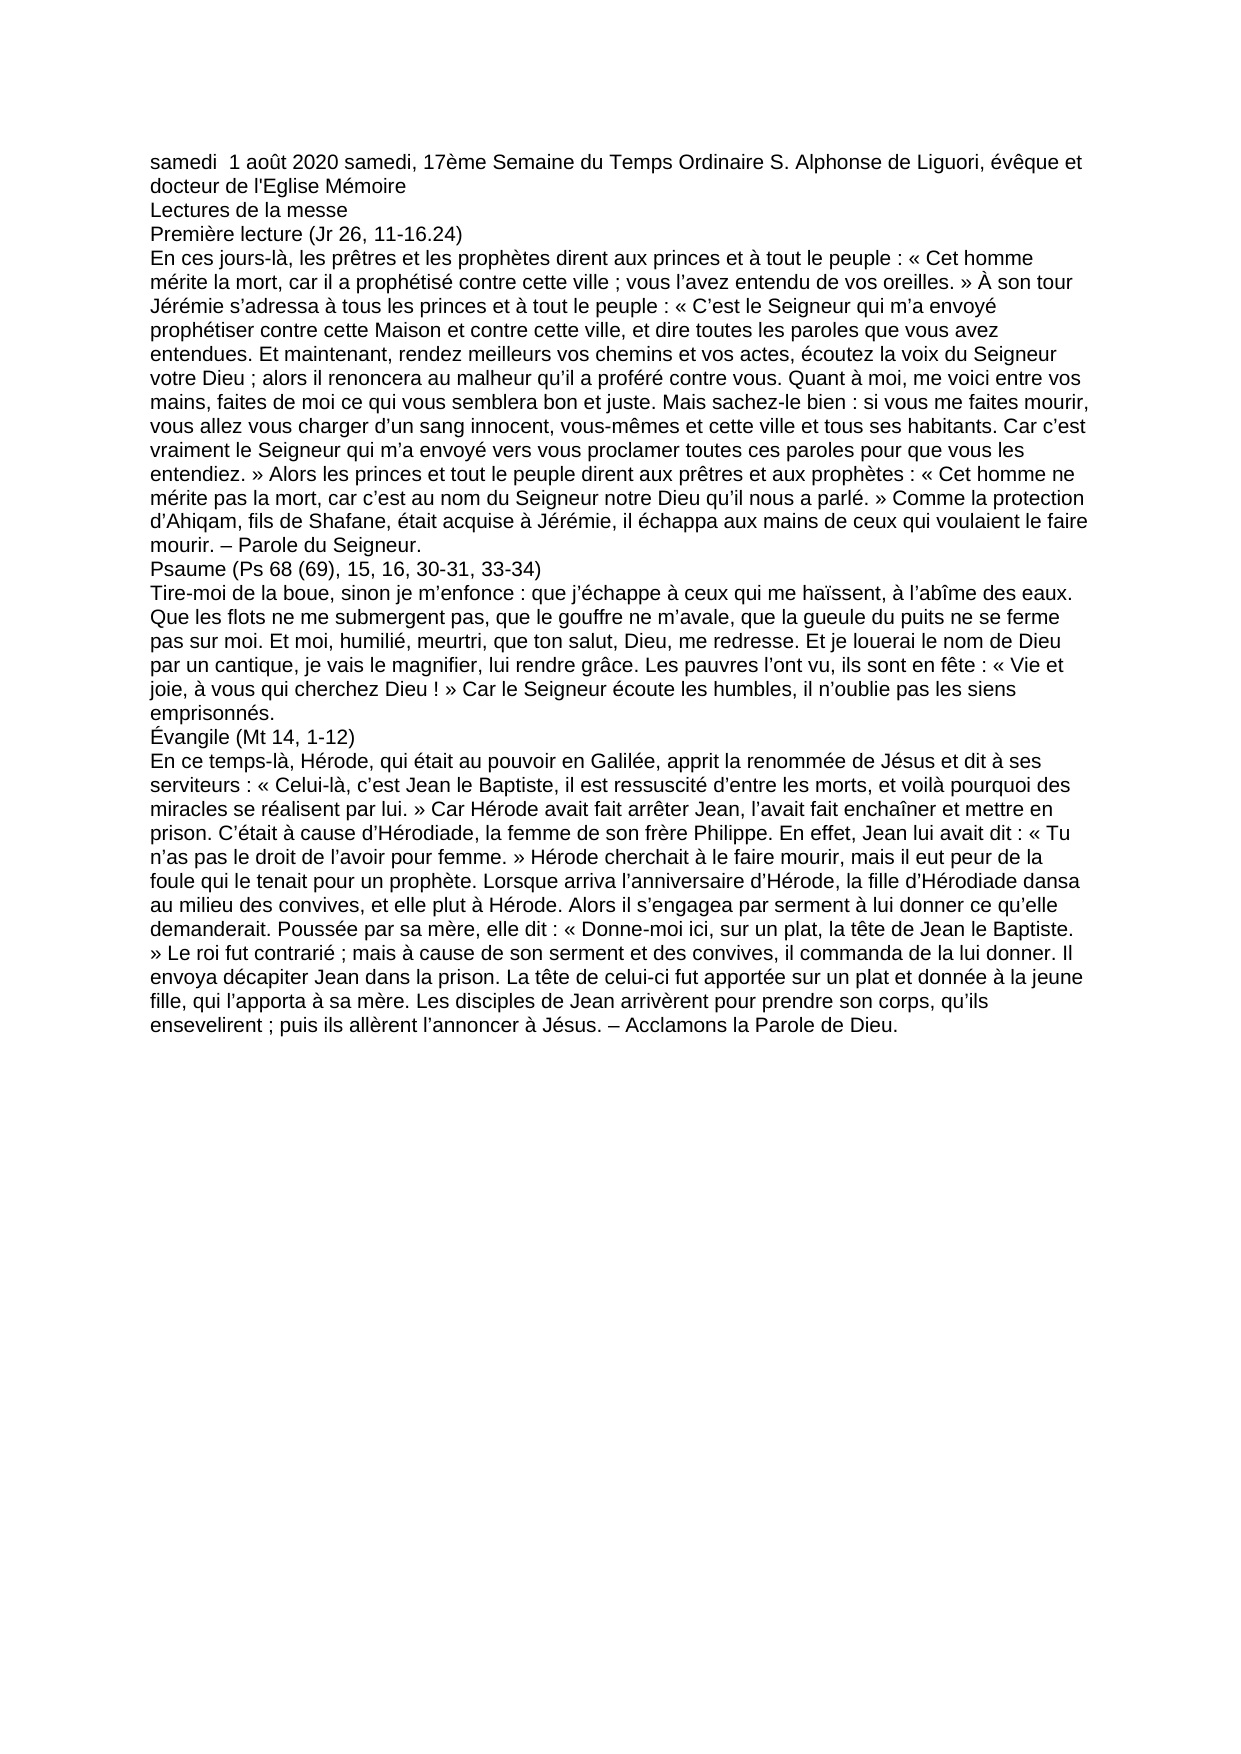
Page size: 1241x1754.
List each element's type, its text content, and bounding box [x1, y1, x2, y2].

text En ce temps-là, Hérode, qui était au pouvoir en Galilée, apprit la renommée de Jésus et dit à ses serviteurs : « Celui-là, c’est Jean le Baptiste, il est ressuscité d’entre les morts, et voilà pourquoi des miracles se réalisent par lui. » Car Hérode avait fait arrêter Jean, l’avait fait enchaîner et mettre en prison. C’était à cause d’Hérodiade, la femme de son frère Philippe. En effet, Jean lui avait dit : « Tu n’as pas le droit de l’avoir pour femme. » Hérode cherchait à le faire mourir, mais il eut peur de la foule qui le tenait pour un prophète. Lorsque arriva l’anniversaire d’Hérode, la fille d’Hérodiade dansa au milieu des convives, et elle plut à Hérode. Alors il s’engagea par serment à lui donner ce qu’elle demanderait. Poussée par sa mère, elle dit : « Donne-moi ici, sur un plat, la tête de Jean le Baptiste. » Le roi fut contrarié ; mais à cause de son serment et des convives, il commanda de la lui donner. Il envoya décapiter Jean dans la prison. La tête de celui-ci fut apportée sur un plat et donnée à la jeune fille, qui l’apporta à sa mère. Les disciples de Jean arrivèrent pour prendre son corps, qu’ils ensevelirent ; puis ils allèrent l’annoncer à Jésus. – Acclamons la Parole de Dieu. [150, 749, 1090, 1036]
text En ces jours-là, les prêtres et les prophètes dirent aux princes et à tout le peuple : « Cet homme mérite la mort, car il a prophétisé contre cette ville ; vous l’avez entendu de vos oreilles. » À son tour Jérémie s’adressa à tous les princes et à tout le peuple : « C’est le Seigneur qui m’a envoyé prophétiser contre cette Maison et contre cette ville, et dire toutes les paroles que vous avez entendues. Et maintenant, rendez meilleurs vos chemins et vos actes, écoutez la voix du Seigneur votre Dieu ; alors il renoncera au malheur qu’il a proféré contre vous. Quant à moi, me voici entre vos mains, faites de moi ce qui vous semblera bon et juste. Mais sachez-le bien : si vous me faites mourir, vous allez vous charger d’un sang innocent, vous-mêmes et cette ville et tous ses habitants. Car c’est vraiment le Seigneur qui m’a envoyé vers vous proclamer toutes ces paroles pour que vous les entendiez. » Alors les princes et tout le peuple dirent aux prêtres et aux prophètes : « Cet homme ne mérite pas la mort, car c’est au nom du Seigneur notre Dieu qu’il nous a parlé. » Comme la protection d’Ahiqam, fils de Shafane, était acquise à Jérémie, il échappa aux mains de ceux qui voulaient le faire mourir. – Parole du Seigneur. [150, 246, 1090, 557]
text Tire-moi de la boue, sinon je m’enfonce : que j’échappe à ceux qui me haïssent, à l’abîme des eaux. Que les flots ne me submergent pas, que le gouffre ne m’avale, que la gueule du puits ne se ferme pas sur moi. Et moi, humilié, meurtri, que ton salut, Dieu, me redresse. Et je louerai le nom de Dieu par un cantique, je vais le magnifier, lui rendre grâce. Les pauvres l’ont vu, ils sont en fête : « Vie et joie, à vous qui cherchez Dieu ! » Car le Seigneur écoute les humbles, il n’oublie pas les siens emprisonnés. [150, 581, 1090, 725]
